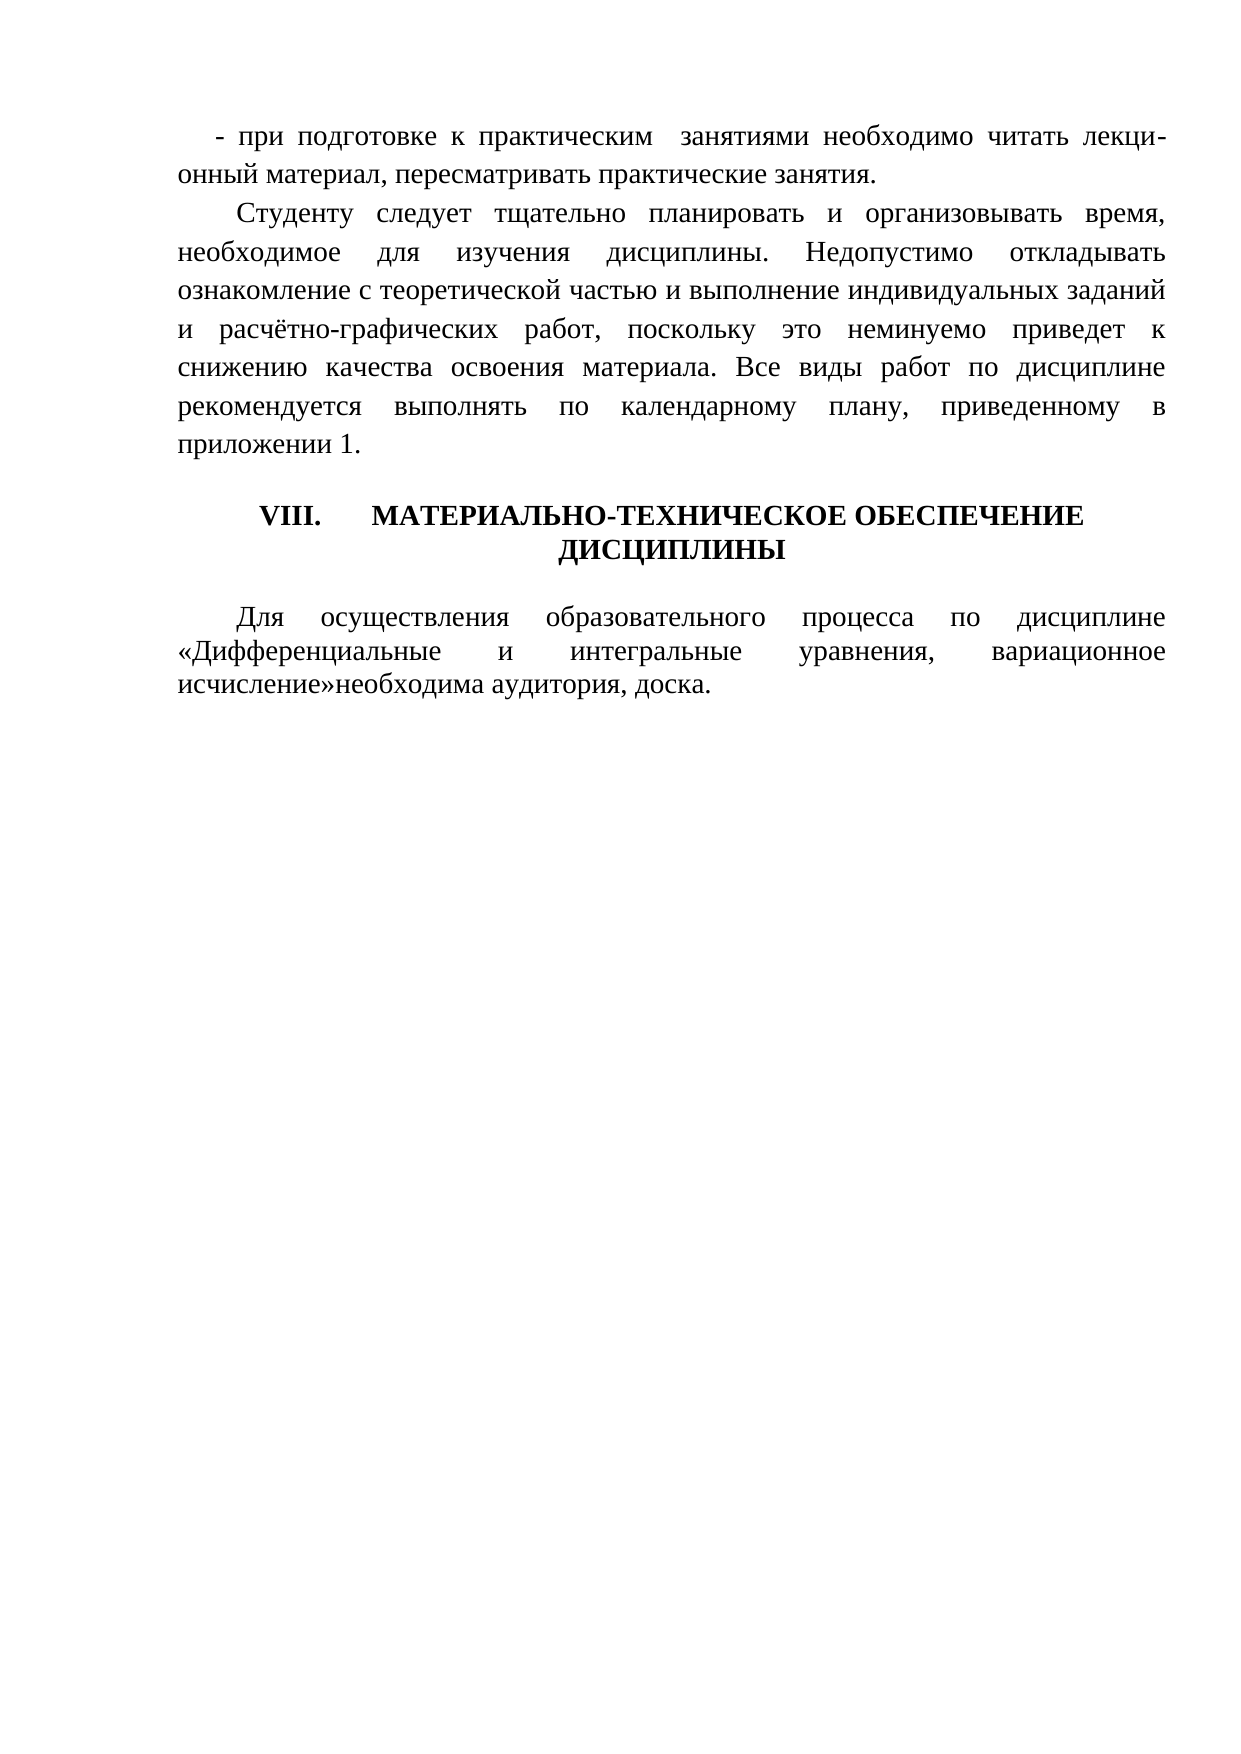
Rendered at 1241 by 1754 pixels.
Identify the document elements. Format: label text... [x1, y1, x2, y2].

text - при подготовке к практическим занятиями необходимо читать лекционный материал, пересматривать практические занятия. [177, 118, 1167, 190]
text Студенту следует тщательно планировать и организовывать время, необходимое для изучения дисциплины. Недопустимо откладывать ознакомление с теоретической частью и выполнение индивидуальных заданий и расчётно-графических работ, поскольку это неминуемо приведет к снижению качества освоения материала. Все виды работ по дисциплине рекомендуется выполнять по календарному плану, приведенному в приложении 1. [177, 195, 1167, 460]
list мАТЕРИАЛЬНО-ТЕХНИЧЕСКОЕ ОБЕСПЕЧЕНИЕ ДИСЦИПЛИНЫ [177, 498, 1167, 566]
text Для осуществления образовательного процесса по дисциплине «Дифференциальные и интегральные уравнения, вариационное исчисление»необходима аудитория, доска. [177, 599, 1167, 700]
